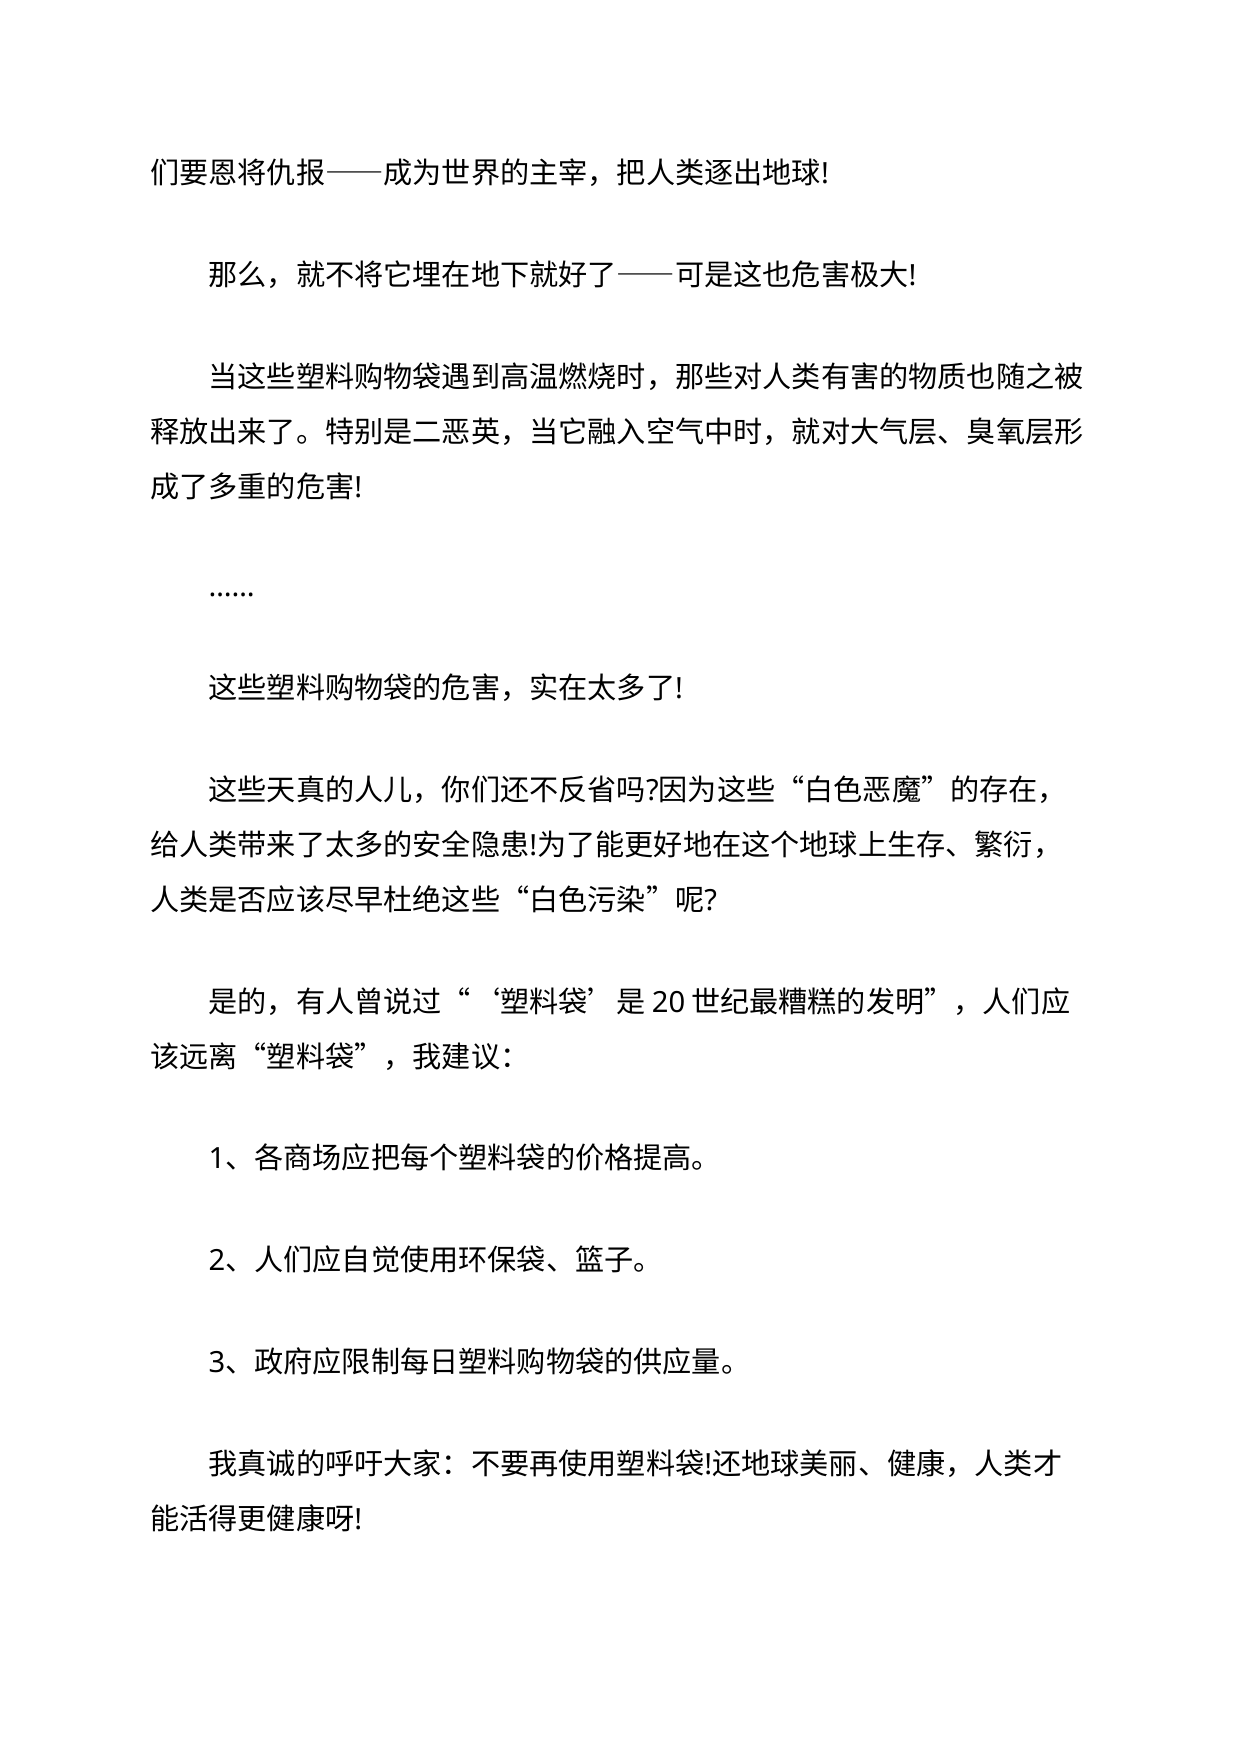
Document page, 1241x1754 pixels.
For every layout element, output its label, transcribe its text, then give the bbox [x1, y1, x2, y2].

text 那么，就不将它埋在地下就好了——可是这也危害极大! [150, 252, 1090, 294]
text 这些天真的人儿，你们还不反省吗?因为这些“白色恶魔”的存在，给人类带来了太多的安全隐患!为了能更好地在这个地球上生存、繁衍，人类是否应该尽早杜绝这些“白色污染”呢? [150, 766, 1090, 918]
text 1、各商场应把每个塑料袋的价格提高。 [150, 1135, 1090, 1177]
text …… [150, 566, 1090, 605]
text 3、政府应限制每日塑料购物袋的供应量。 [150, 1339, 1090, 1381]
text 我真诚的呼吁大家：不要再使用塑料袋!还地球美丽、健康，人类才能活得更健康呀! [150, 1441, 1090, 1538]
text 这些塑料购物袋的危害，实在太多了! [150, 664, 1090, 707]
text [150, 150, 1090, 192]
text 是的，有人曾说过“‘塑料袋’是20世纪最糟糕的发明”，人们应该远离“塑料袋”，我建议： [150, 978, 1090, 1075]
text 2、人们应自觉使用环保袋、篮子。 [150, 1237, 1090, 1279]
text 当这些塑料购物袋遇到高温燃烧时，那些对人类有害的物质也随之被释放出来了。特别是二恶英，当它融入空气中时，就对大气层、臭氧层形成了多重的危害! [150, 354, 1090, 506]
